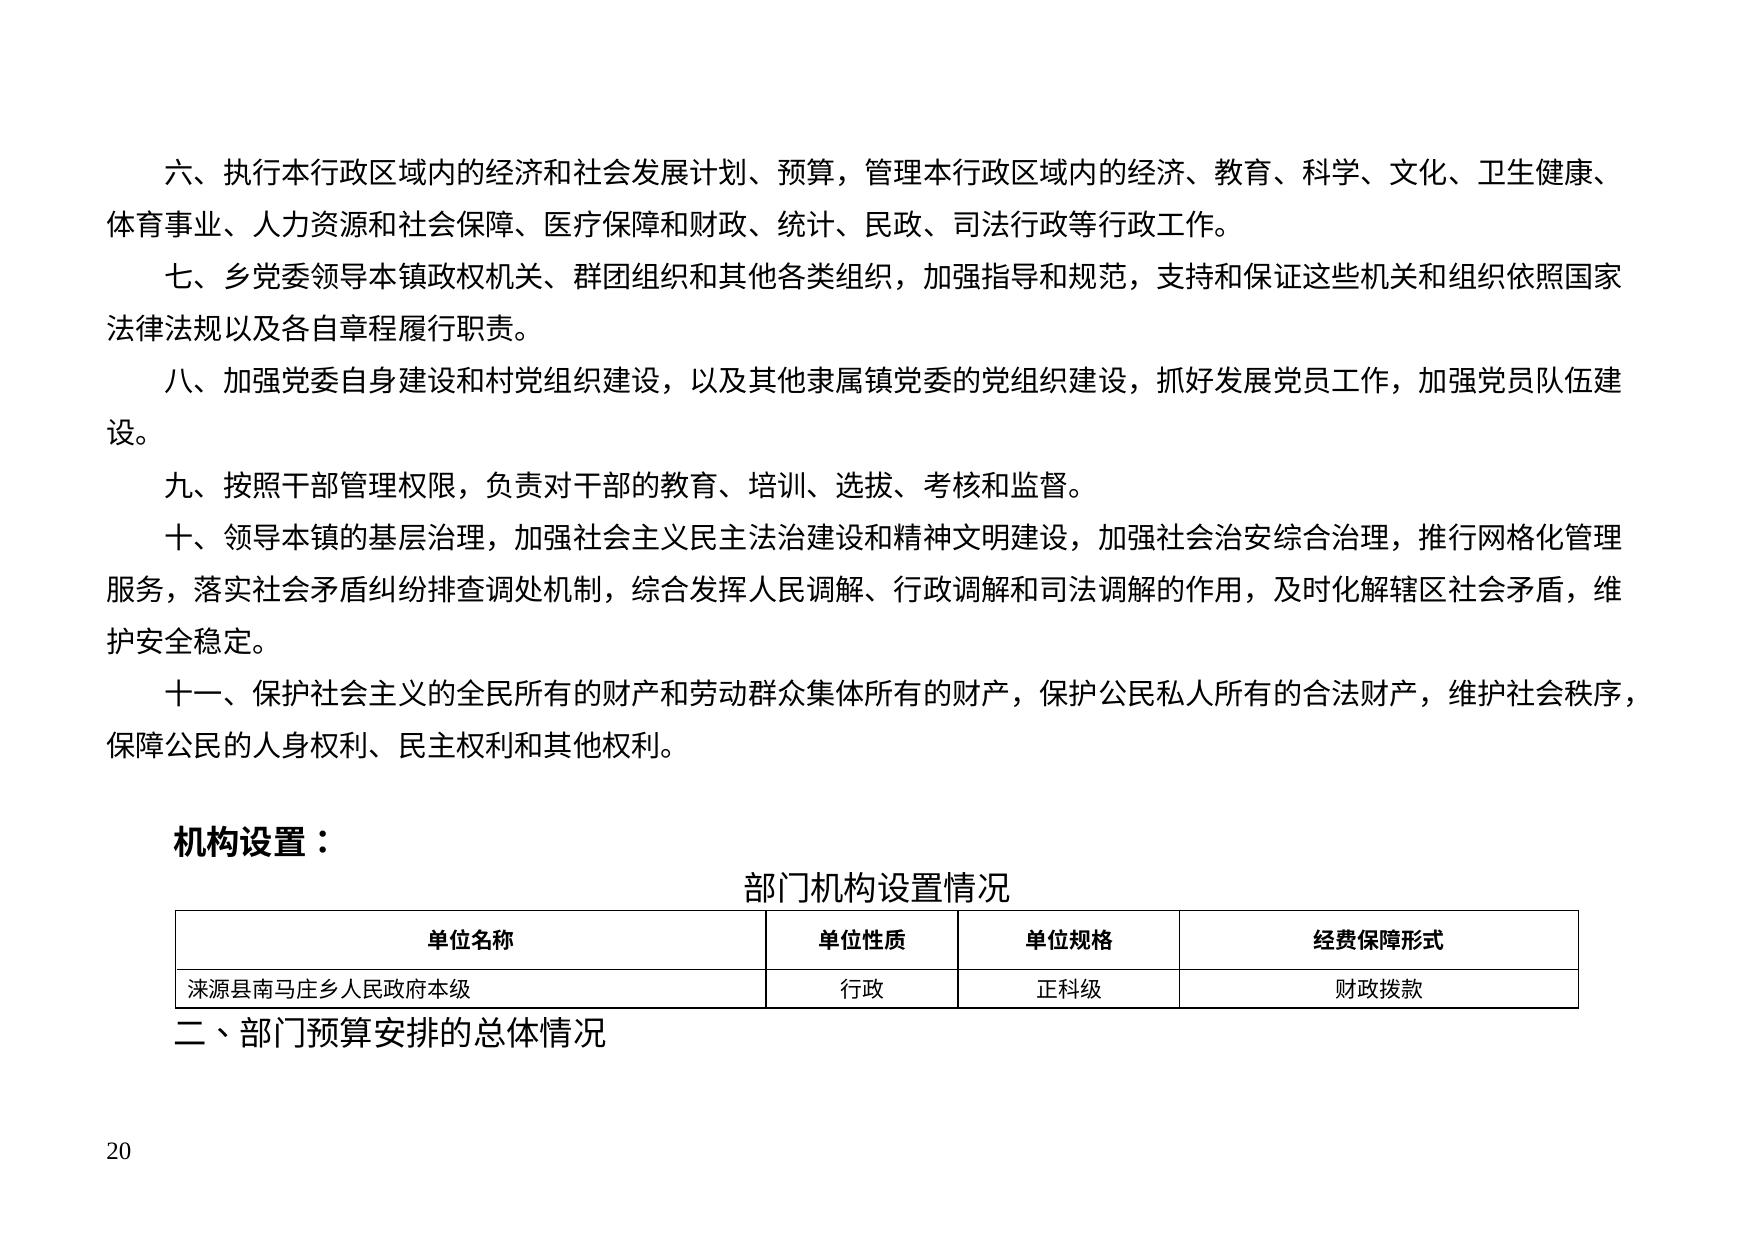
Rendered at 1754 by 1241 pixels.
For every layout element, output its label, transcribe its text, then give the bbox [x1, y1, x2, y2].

table_header 单位性质 [767, 911, 957, 969]
table_header 经费保障形式 [1180, 911, 1578, 969]
text 七、乡党委领导本镇政权机关、群团组织和其他各类组织，加强指导和规范，支持和保证这些机关和组织依照国家法律法规以及各自章程履行职责。 [106, 246, 1648, 350]
text 九、按照干部管理权限，负责对干部的教育、培训、选拔、考核和监督。 [106, 454, 1648, 506]
text 十一、保护社会主义的全民所有的财产和劳动群众集体所有的财产，保护公民私人所有的合法财产，维护社会秩序，保障公民的人身权利、民主权利和其他权利。 [106, 663, 1648, 767]
table_cell 行政 [767, 970, 957, 1007]
text 二、部门预算安排的总体情况 [106, 1010, 1648, 1055]
text 部门机构设置情况 [106, 864, 1648, 910]
text 机构设置： [106, 819, 1648, 864]
table_cell 正科级 [959, 970, 1179, 1007]
text 十、领导本镇的基层治理，加强社会主义民主法治建设和精神文明建设，加强社会治安综合治理，推行网格化管理服务，落实社会矛盾纠纷排查调处机制，综合发挥人民调解、行政调解和司法调解的作用，及时化解辖区社会矛盾，维护安全稳定。 [106, 506, 1648, 663]
table_header 单位规格 [959, 911, 1179, 969]
table_header 单位名称 [176, 911, 765, 969]
table_cell 涞源县南马庄乡人民政府本级 [176, 970, 765, 1007]
text 六、执行本行政区域内的经济和社会发展计划、预算，管理本行政区域内的经济、教育、科学、文化、卫生健康、体育事业、人力资源和社会保障、医疗保障和财政、统计、民政、司法行政等行政工作。 [106, 142, 1648, 246]
table_cell 财政拨款 [1180, 970, 1578, 1007]
text 八、加强党委自身建设和村党组织建设，以及其他隶属镇党委的党组织建设，抓好发展党员工作，加强党员队伍建设。 [106, 350, 1648, 454]
